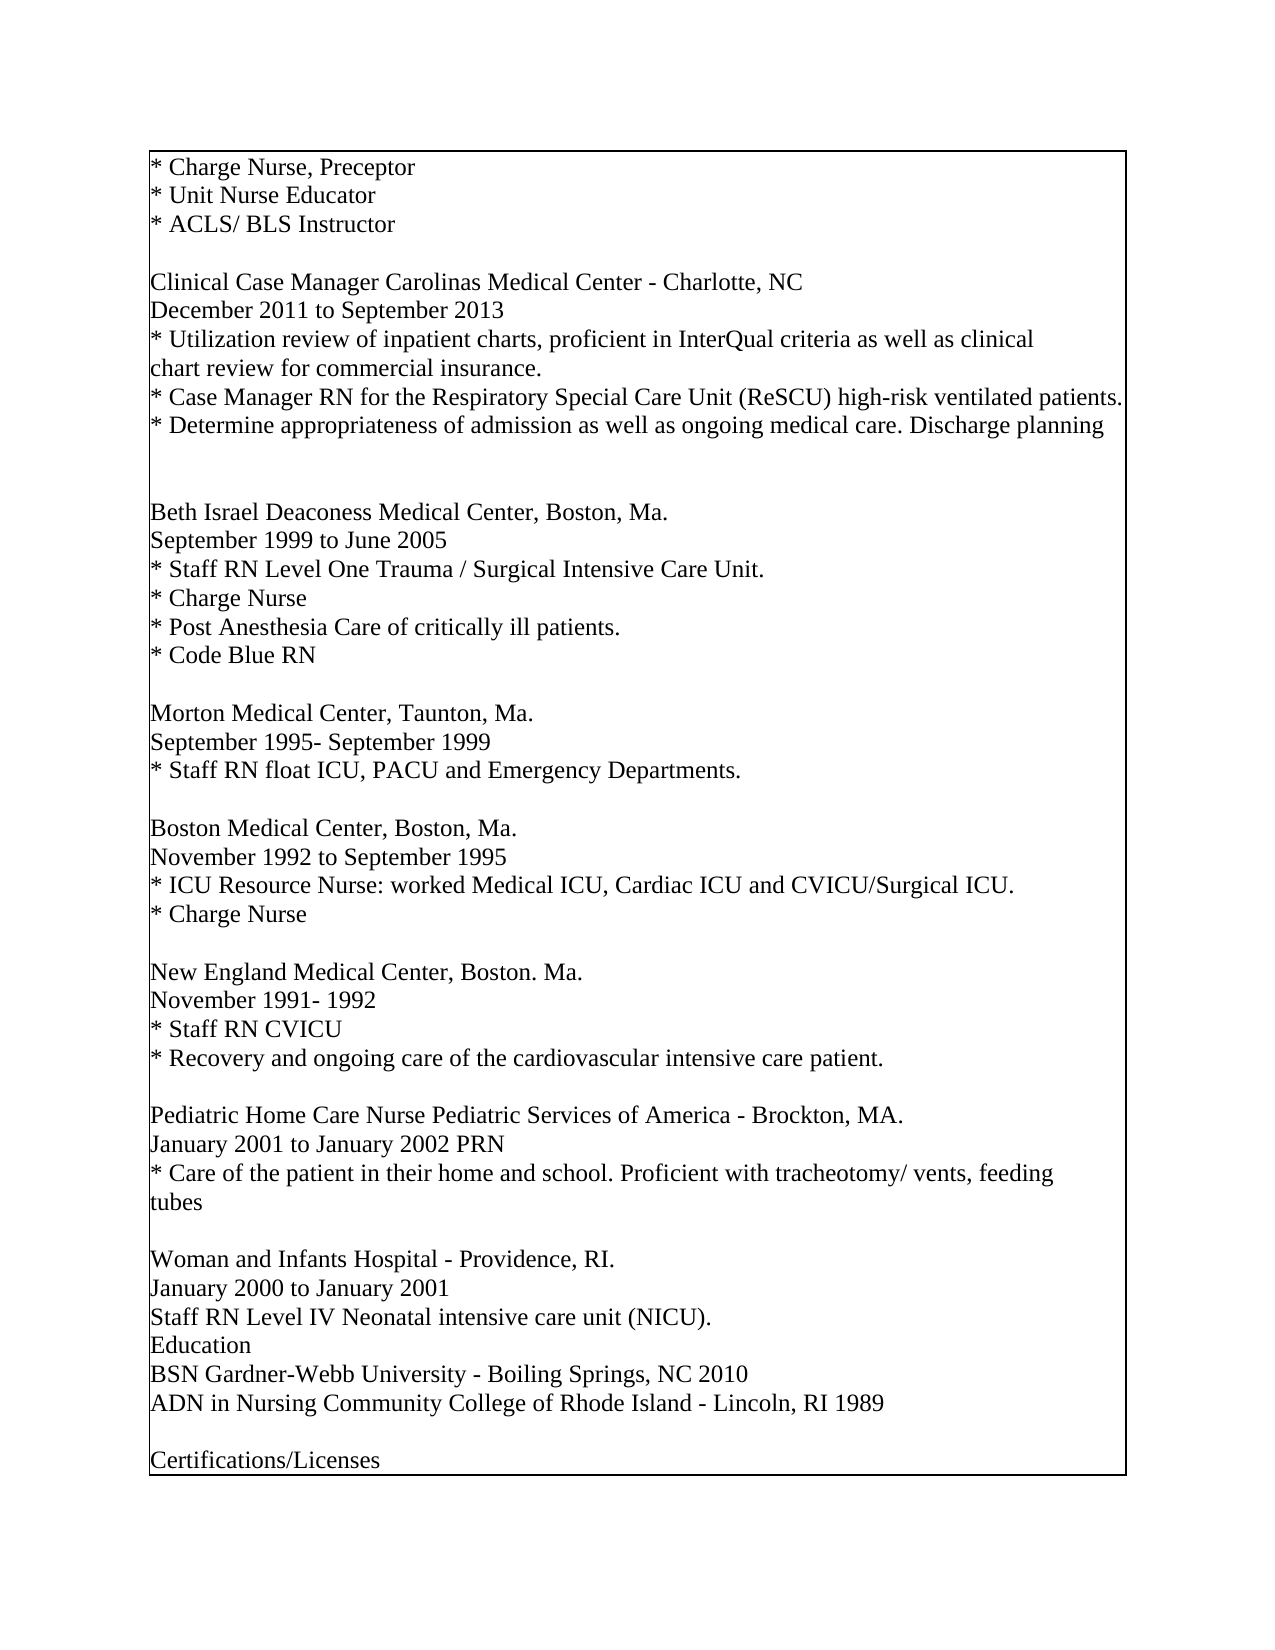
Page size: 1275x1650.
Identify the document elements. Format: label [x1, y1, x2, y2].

table_header [150, 152, 1125, 1474]
